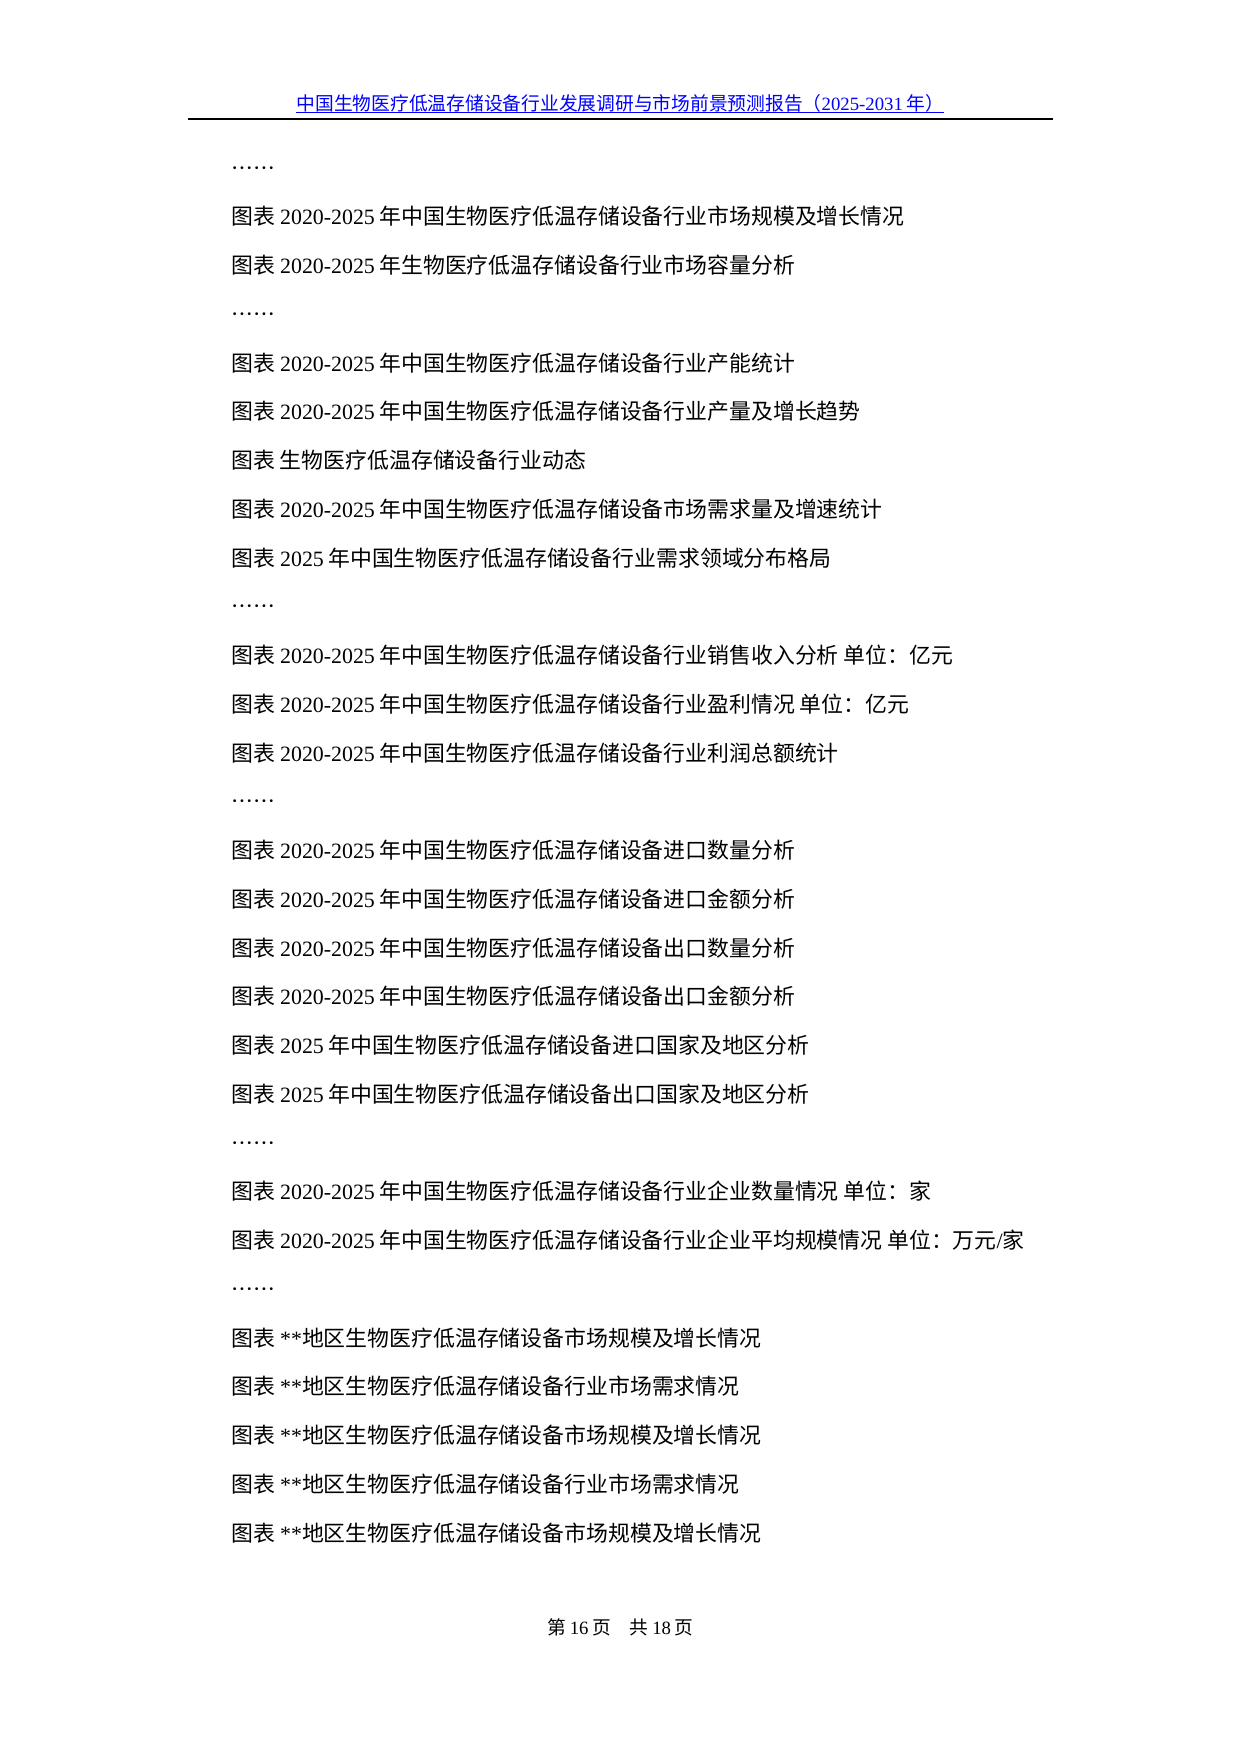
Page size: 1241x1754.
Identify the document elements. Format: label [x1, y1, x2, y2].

text [187, 150, 1053, 1548]
